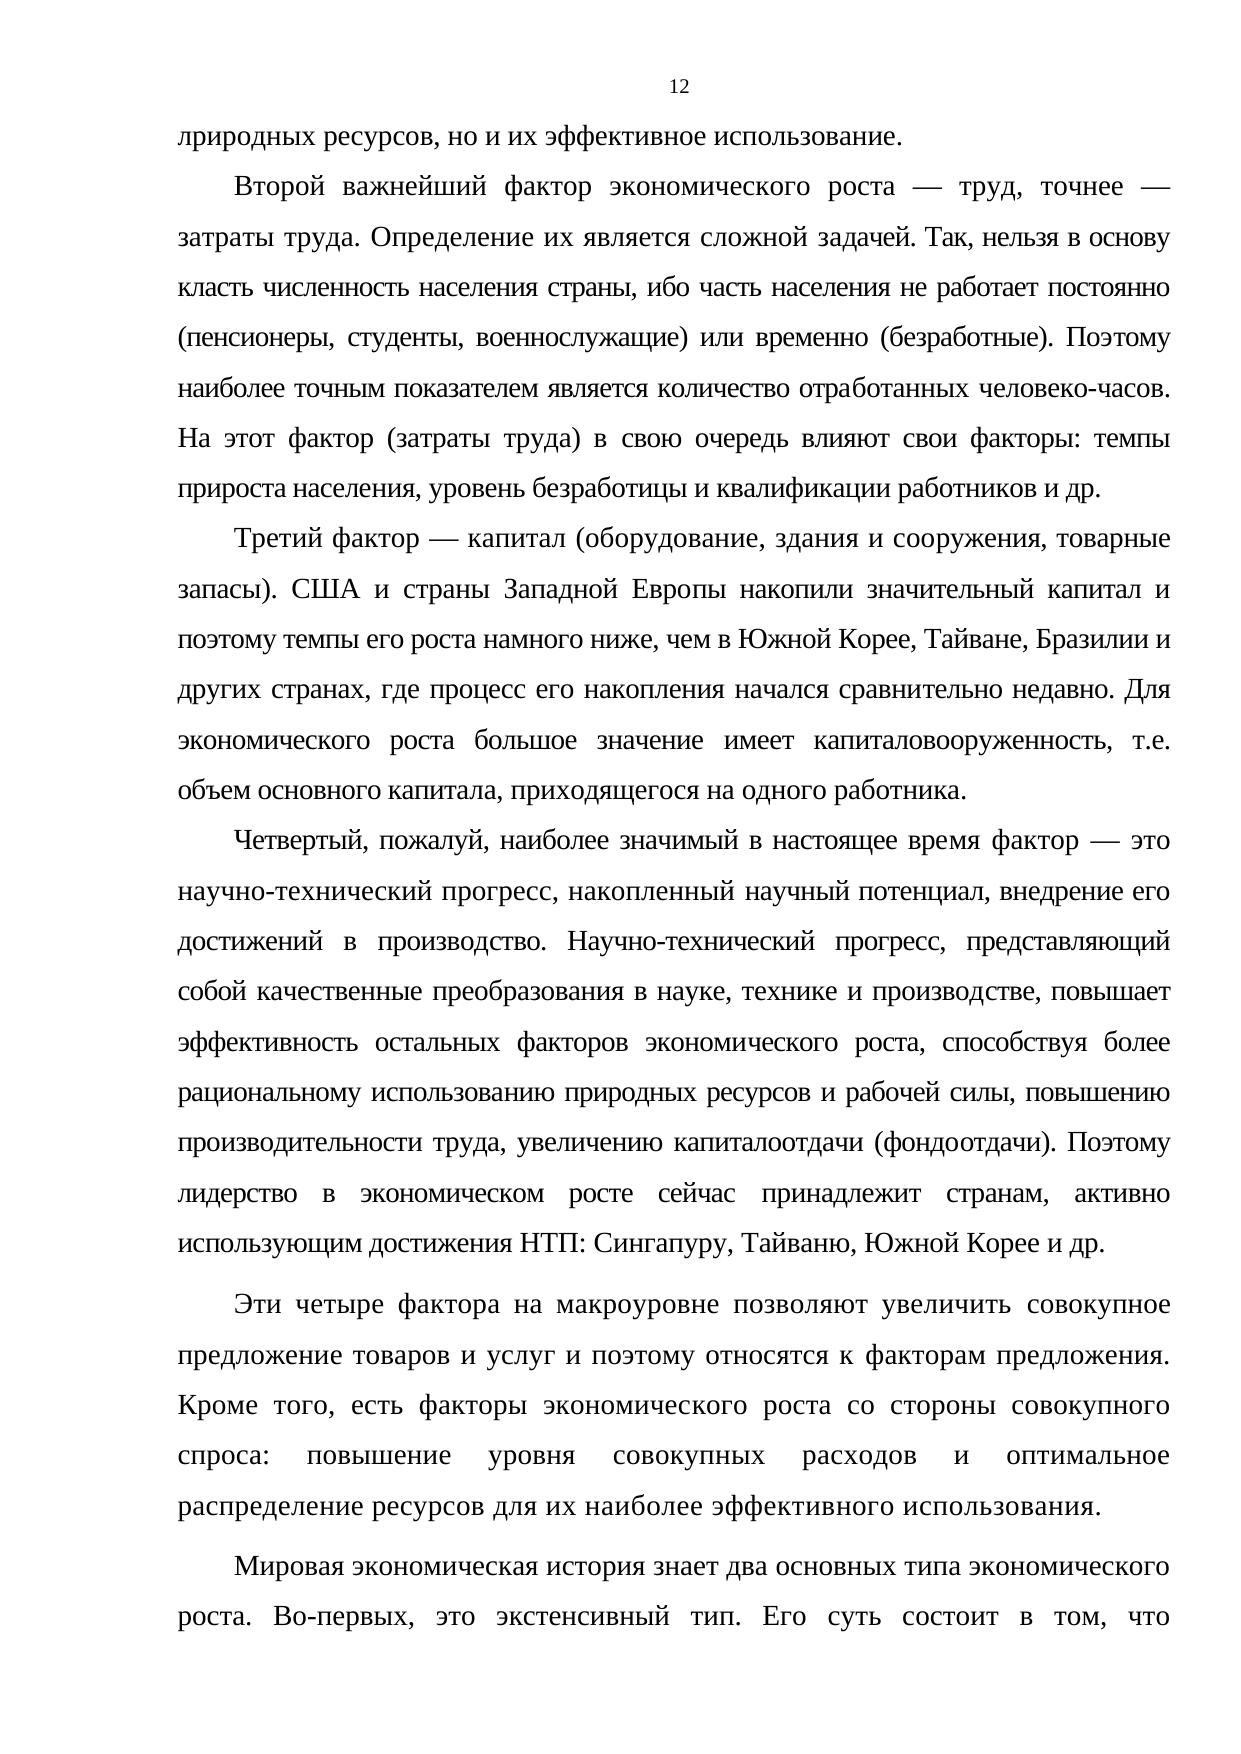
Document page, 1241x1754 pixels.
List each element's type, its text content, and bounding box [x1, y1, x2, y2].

text Четвертый, пожалуй, наиболее значимый в настоящее время фактор — это научно-технический прогресс, накопленный научный потенциал, внедрение его достижений в производство. Научно-технический прогресс, представляющий собой качественные преобразования в науке, технике и производстве, повышает эффективность остальных факторов экономического роста, способствуя более рациональному использованию природных ресурсов и рабочей силы, повышению производительности труда, увеличению капиталоотдачи (фондоотдачи). Поэтому лидерство в экономическом росте сейчас принадлежит странам, активно использующим достижения НТП: Сингапуру, Тайваню, Южной Корее и др. [177, 822, 1171, 1258]
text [177, 1548, 1171, 1632]
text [177, 118, 1171, 152]
text Эти четыре фактора на макроуровне позволяют увеличить совокупное предложение товаров и услуг и поэтому относятся к факторам предложения. Кроме того, есть факторы экономического роста со стороны совокупного спроса: повышение уровня совокупных расходов и оптимальное распределение ресурсов для их наиболее эффективного использования. [177, 1287, 1171, 1521]
text Третий фактор — капитал (оборудование, здания и сооружения, товарные запасы). США и страны Западной Европы накопили значительный капитал и поэтому темпы его роста намного ниже, чем в Южной Корее, Тайване, Бразилии и других странах, где процесс его накопления начался сравнительно недавно. Для экономического роста большое значение имеет капиталовооруженность, т.е. объем основного капитала, приходящегося на одного работника. [177, 521, 1171, 806]
text Второй важнейший фактор экономического роста — труд, точнее — затраты труда. Определение их является сложной задачей. Так, нельзя в основу класть численность населения страны, ибо часть населения не работает постоянно (пенсионеры, студенты, военнослужащие) или временно (безработные). Поэтому наиболее точным показателем является количество отработанных человеко-часов. На этот фактор (затраты труда) в свою очередь влияют свои факторы: темпы прироста населения, уровень безработицы и квалификации работников и др. [177, 168, 1171, 504]
